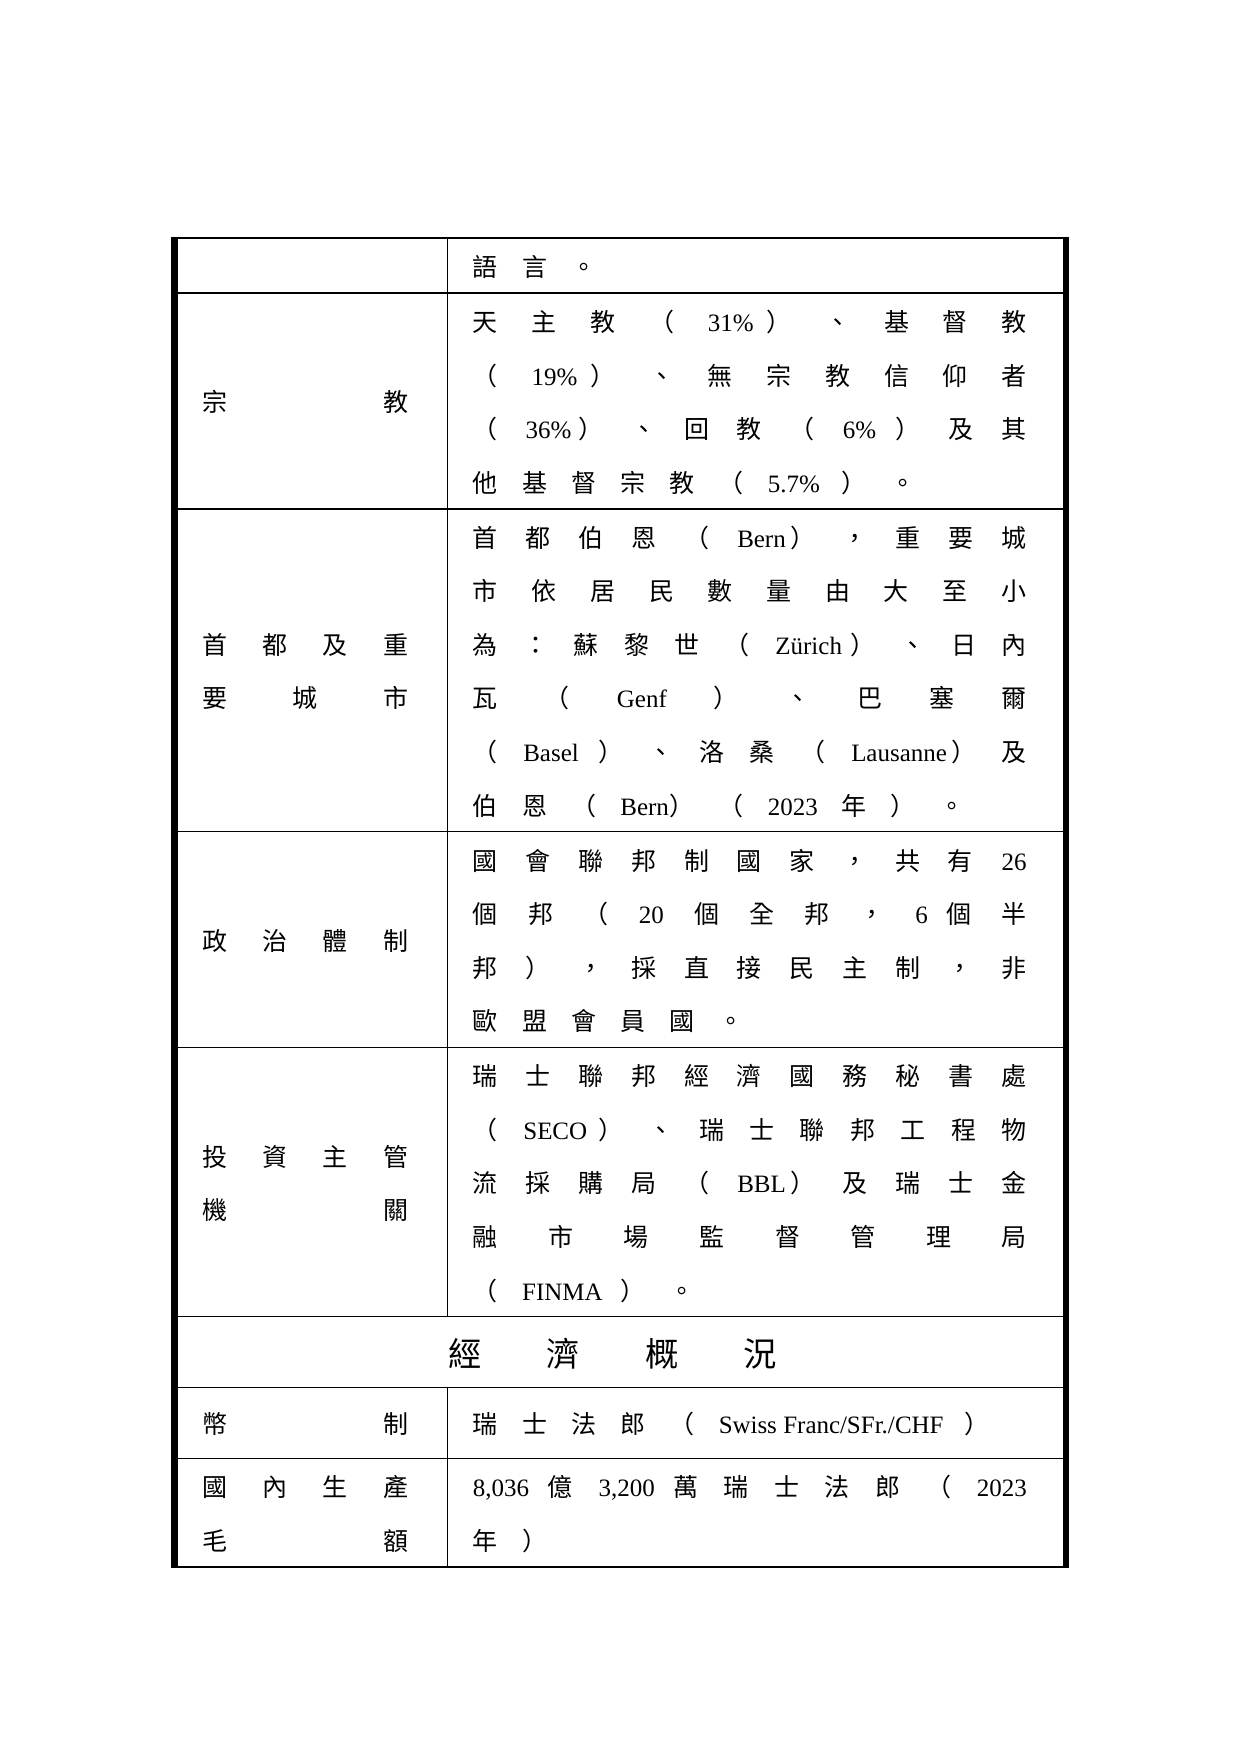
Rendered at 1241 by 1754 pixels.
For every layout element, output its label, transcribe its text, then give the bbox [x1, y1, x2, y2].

table_cell 經 濟 概 況 [178, 1317, 1063, 1387]
table_cell 宗教 [178, 294, 447, 508]
table_cell 天主教（31%）、基督教（19%）、無宗教信仰者（36%）、回教（6%）及其他基督宗教（5.7%）。 [448, 294, 1063, 508]
table_cell 國內生產毛額 [178, 1459, 447, 1566]
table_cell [448, 239, 1063, 292]
table_cell 國會聯邦制國家，共有26個邦（20個全邦，6個半邦），採直接民主制，非歐盟會員國。 [448, 832, 1063, 1047]
table_cell 瑞士法郎（Swiss Franc/SFr./CHF） [448, 1388, 1063, 1457]
table_cell 幣制 [178, 1388, 447, 1457]
table_cell 語言 [178, 239, 447, 292]
table_cell 投資主管機關 [178, 1048, 447, 1316]
table_cell 瑞士聯邦經濟國務秘書處（SECO）、瑞士聯邦工程物流採購局（BBL）及瑞士金融市場監督管理局（FINMA）。 [448, 1048, 1063, 1316]
table_cell 首都及重要城市 [178, 510, 447, 831]
table_cell 8,036億3,200萬瑞士法郎（2023年） [448, 1459, 1063, 1566]
table_cell 政治體制 [178, 832, 447, 1047]
table_cell 首都伯恩（Bern），重要城市依居民數量由大至小為：蘇黎世（Zürich）、日內瓦（Genf）、巴塞爾（Basel）、洛桑（Lausanne）及伯恩（Bern）（2023年）。 [448, 510, 1063, 831]
